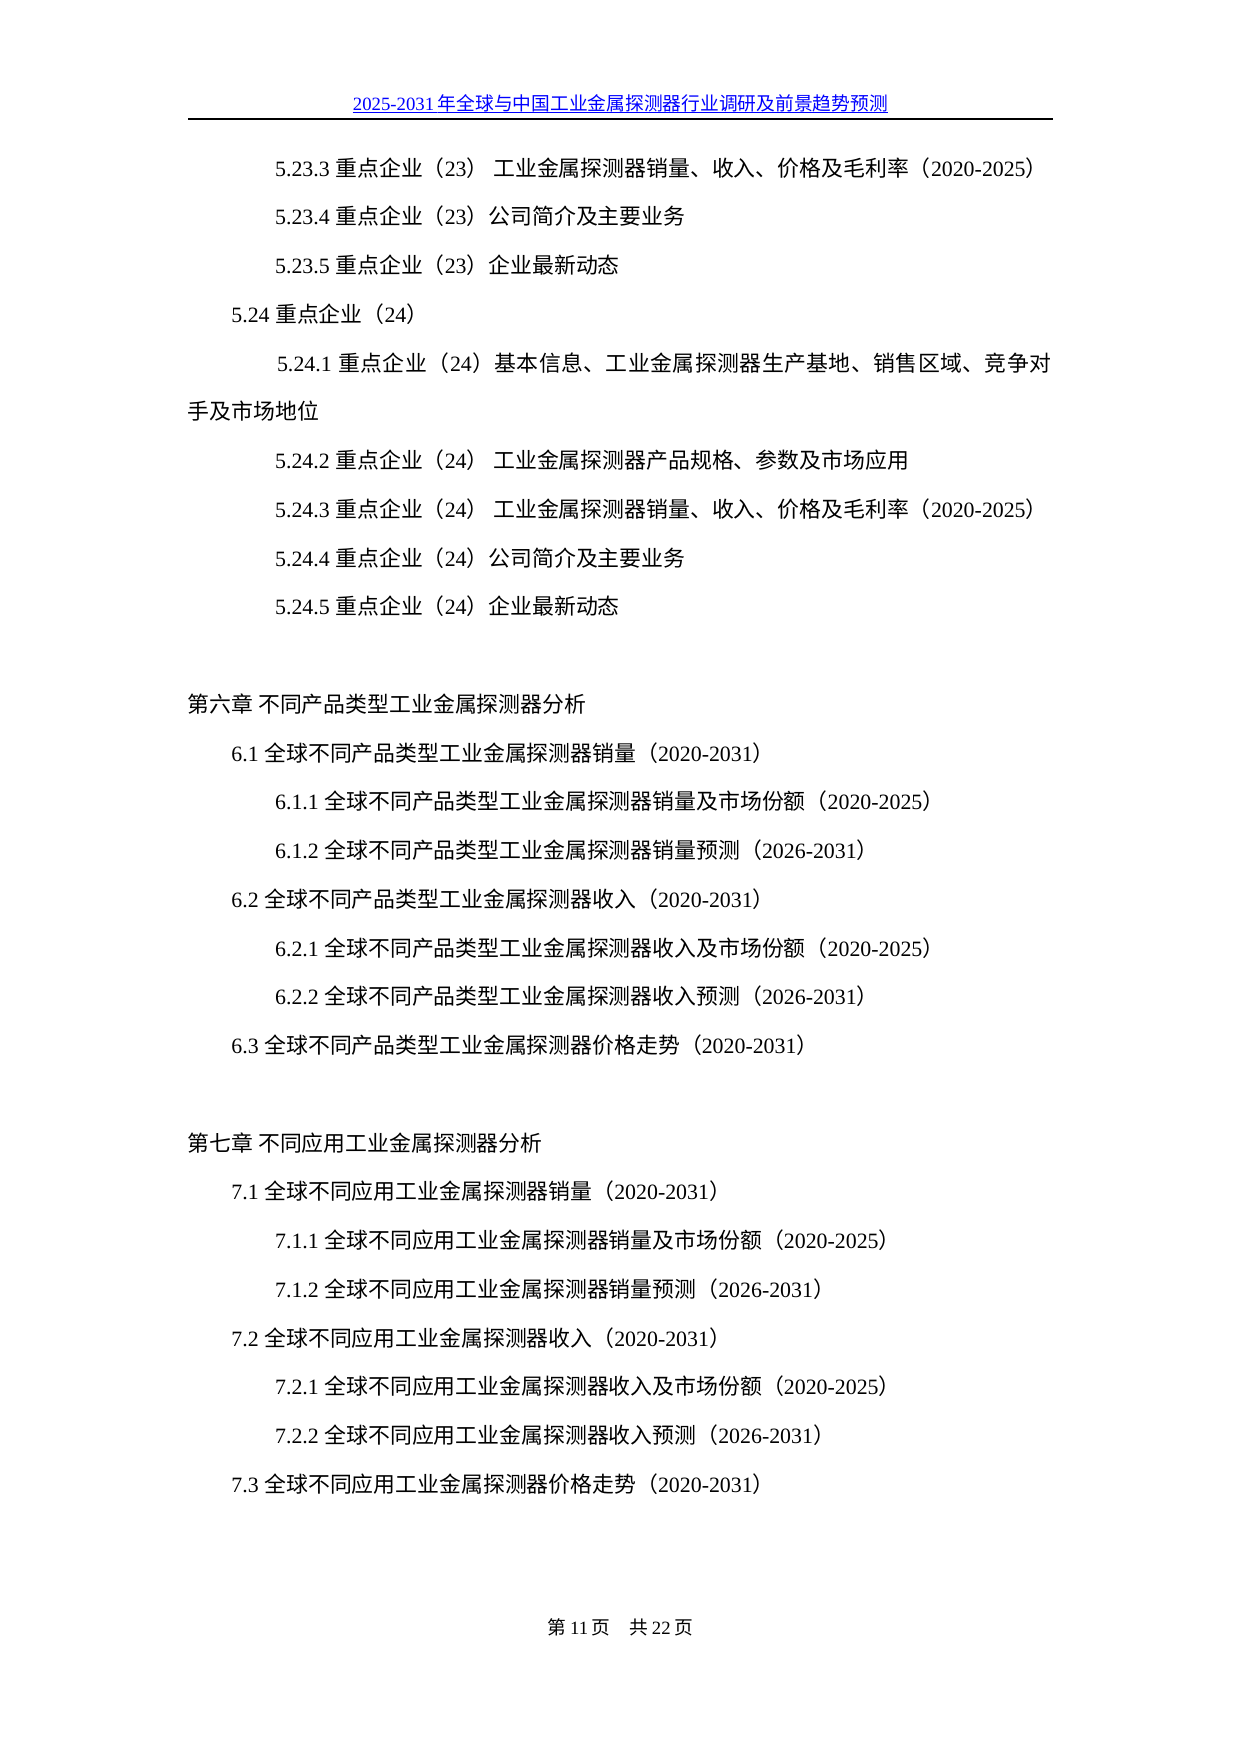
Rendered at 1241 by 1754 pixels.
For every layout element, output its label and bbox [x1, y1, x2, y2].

text [187, 150, 1053, 1499]
